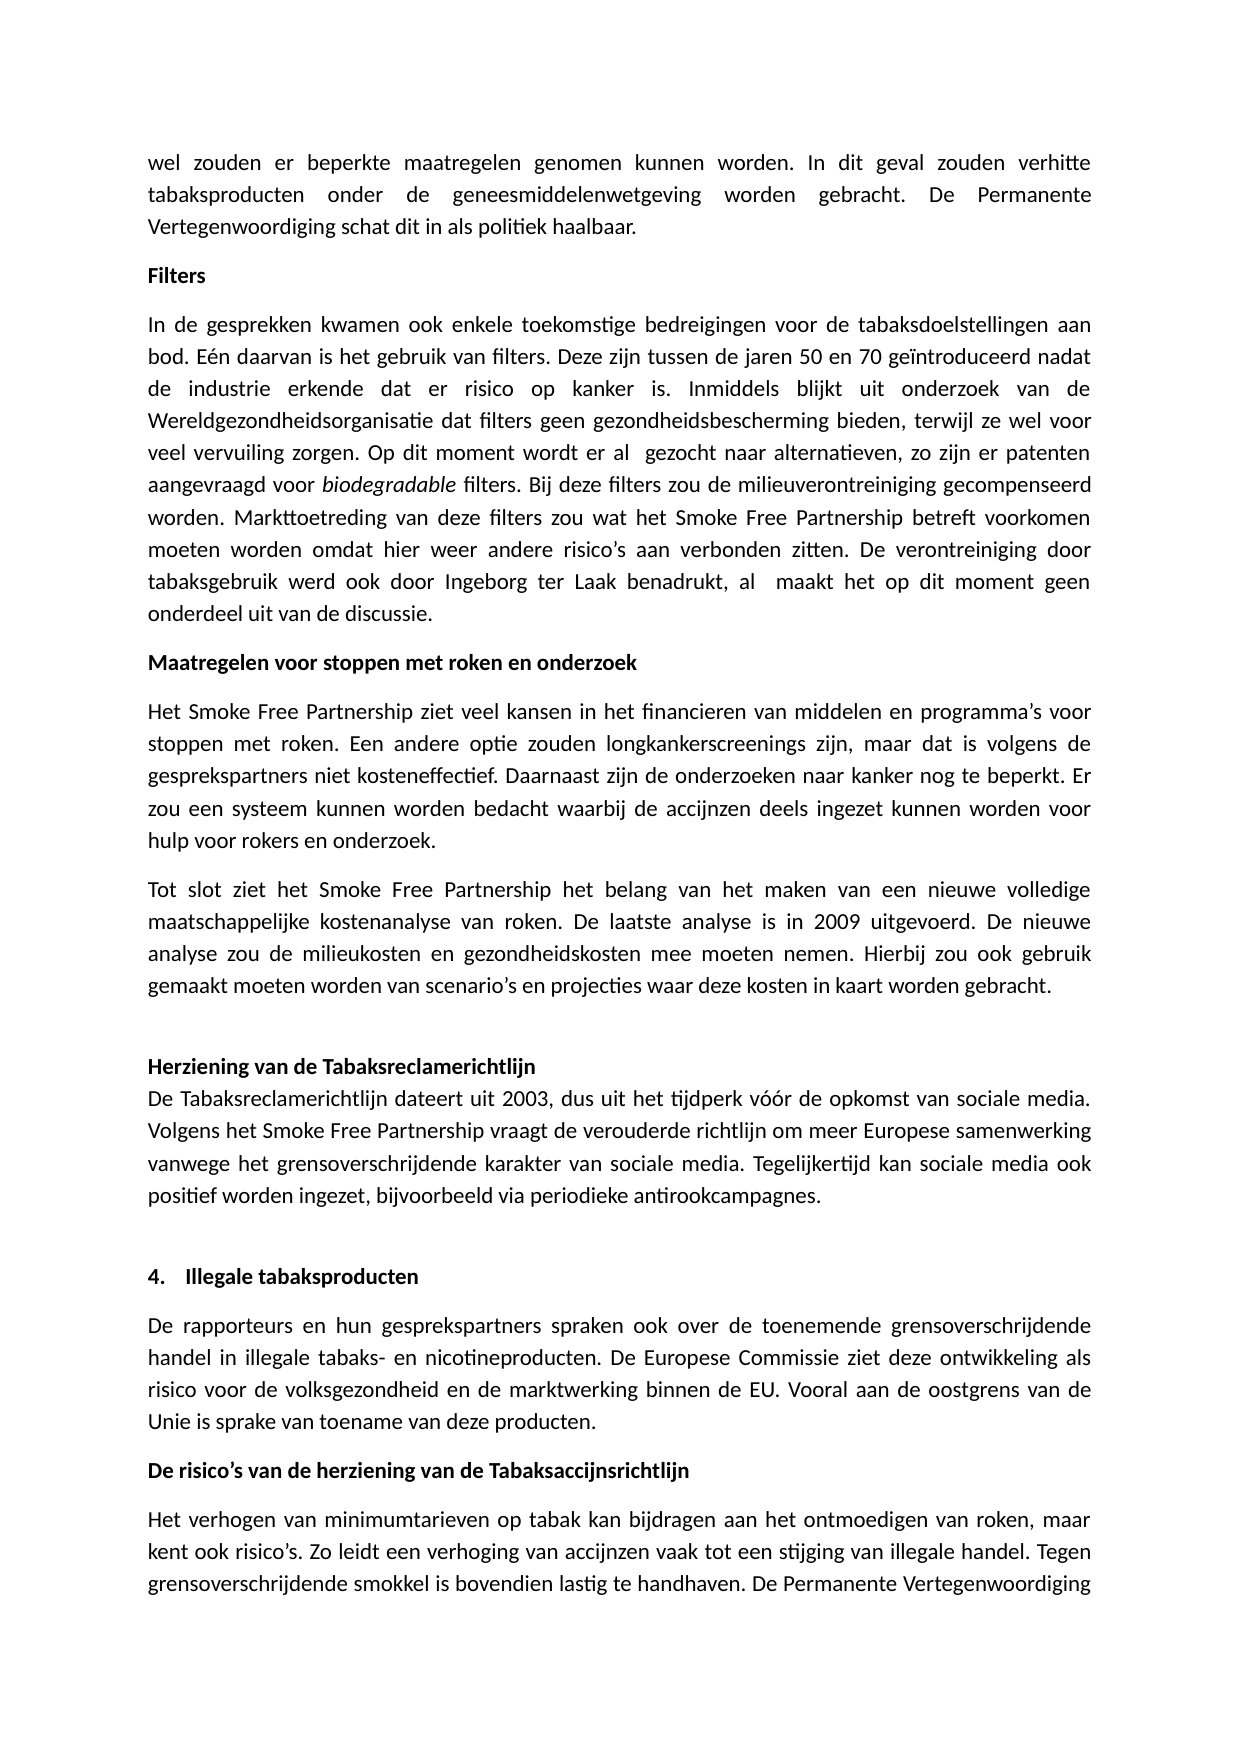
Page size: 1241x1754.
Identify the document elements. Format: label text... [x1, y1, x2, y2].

text Filters [148, 261, 1093, 289]
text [148, 1505, 1093, 1598]
list Illegale tabaksproducten [148, 1262, 1093, 1290]
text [148, 148, 1093, 240]
text De rapporteurs en hun gesprekspartners spraken ook over de toenemende grensoverschrijdende handel in illegale tabaks- en nicotineproducten. De Europese Commissie ziet deze ontwikkeling als risico voor de volksgezondheid en de marktwerking binnen de EU. Vooral aan de oostgrens van de Unie is sprake van toename van deze producten. [148, 1311, 1093, 1436]
text Tot slot ziet het Smoke Free Partnership het belang van het maken van een nieuwe volledige maatschappelijke kostenanalyse van roken. De laatste analyse is in 2009 uitgevoerd. De nieuwe analyse zou de milieukosten en gezondheidskosten mee moeten nemen. Hierbij zou ook gebruik gemaakt moeten worden van scenario’s en projecties waar deze kosten in kaart worden gebracht. [148, 875, 1093, 999]
text De risico’s van de herziening van de Tabaksaccijnsrichtlijn [148, 1456, 1093, 1484]
text Herziening van de Tabaksreclamerichtlijn [148, 1052, 1093, 1080]
text Het Smoke Free Partnership ziet veel kansen in het financieren van middelen en programma’s voor stoppen met roken. Een andere optie zouden longkankerscreenings zijn, maar dat is volgens de gesprekspartners niet kosteneffectief. Daarnaast zijn de onderzoeken naar kanker nog te beperkt. Er zou een systeem kunnen worden bedacht waarbij de accijnzen deels ingezet kunnen worden voor hulp voor rokers en onderzoek. [148, 697, 1093, 854]
text In de gesprekken kwamen ook enkele toekomstige bedreigingen voor de tabaksdoelstellingen aan bod. Eén daarvan is het gebruik van filters. Deze zijn tussen de jaren 50 en 70 geïntroduceerd nadat de industrie erkende dat er risico op kanker is. Inmiddels blijkt uit onderzoek van de Wereldgezondheidsorganisatie dat filters geen gezondheidsbescherming bieden, terwijl ze wel voor veel vervuiling zorgen. Op dit moment wordt er al gezocht naar alternatieven, zo zijn er patenten aangevraagd voor biodegradable filters. Bij deze filters zou de milieuverontreiniging gecompenseerd worden. Markttoetreding van deze filters zou wat het Smoke Free Partnership betreft voorkomen moeten worden omdat hier weer andere risico’s aan verbonden zitten. De verontreiniging door tabaksgebruik werd ook door Ingeborg ter Laak benadrukt, al maakt het op dit moment geen onderdeel uit van de discussie. [148, 310, 1093, 627]
text Maatregelen voor stoppen met roken en onderzoek [148, 648, 1093, 676]
text De Tabaksreclamerichtlijn dateert uit 2003, dus uit het tijdperk vóór de opkomst van sociale media. Volgens het Smoke Free Partnership vraagt de verouderde richtlijn om meer Europese samenwerking vanwege het grensoverschrijdende karakter van sociale media. Tegelijkertijd kan sociale media ook positief worden ingezet, bijvoorbeeld via periodieke antirookcampagnes. [148, 1084, 1093, 1209]
